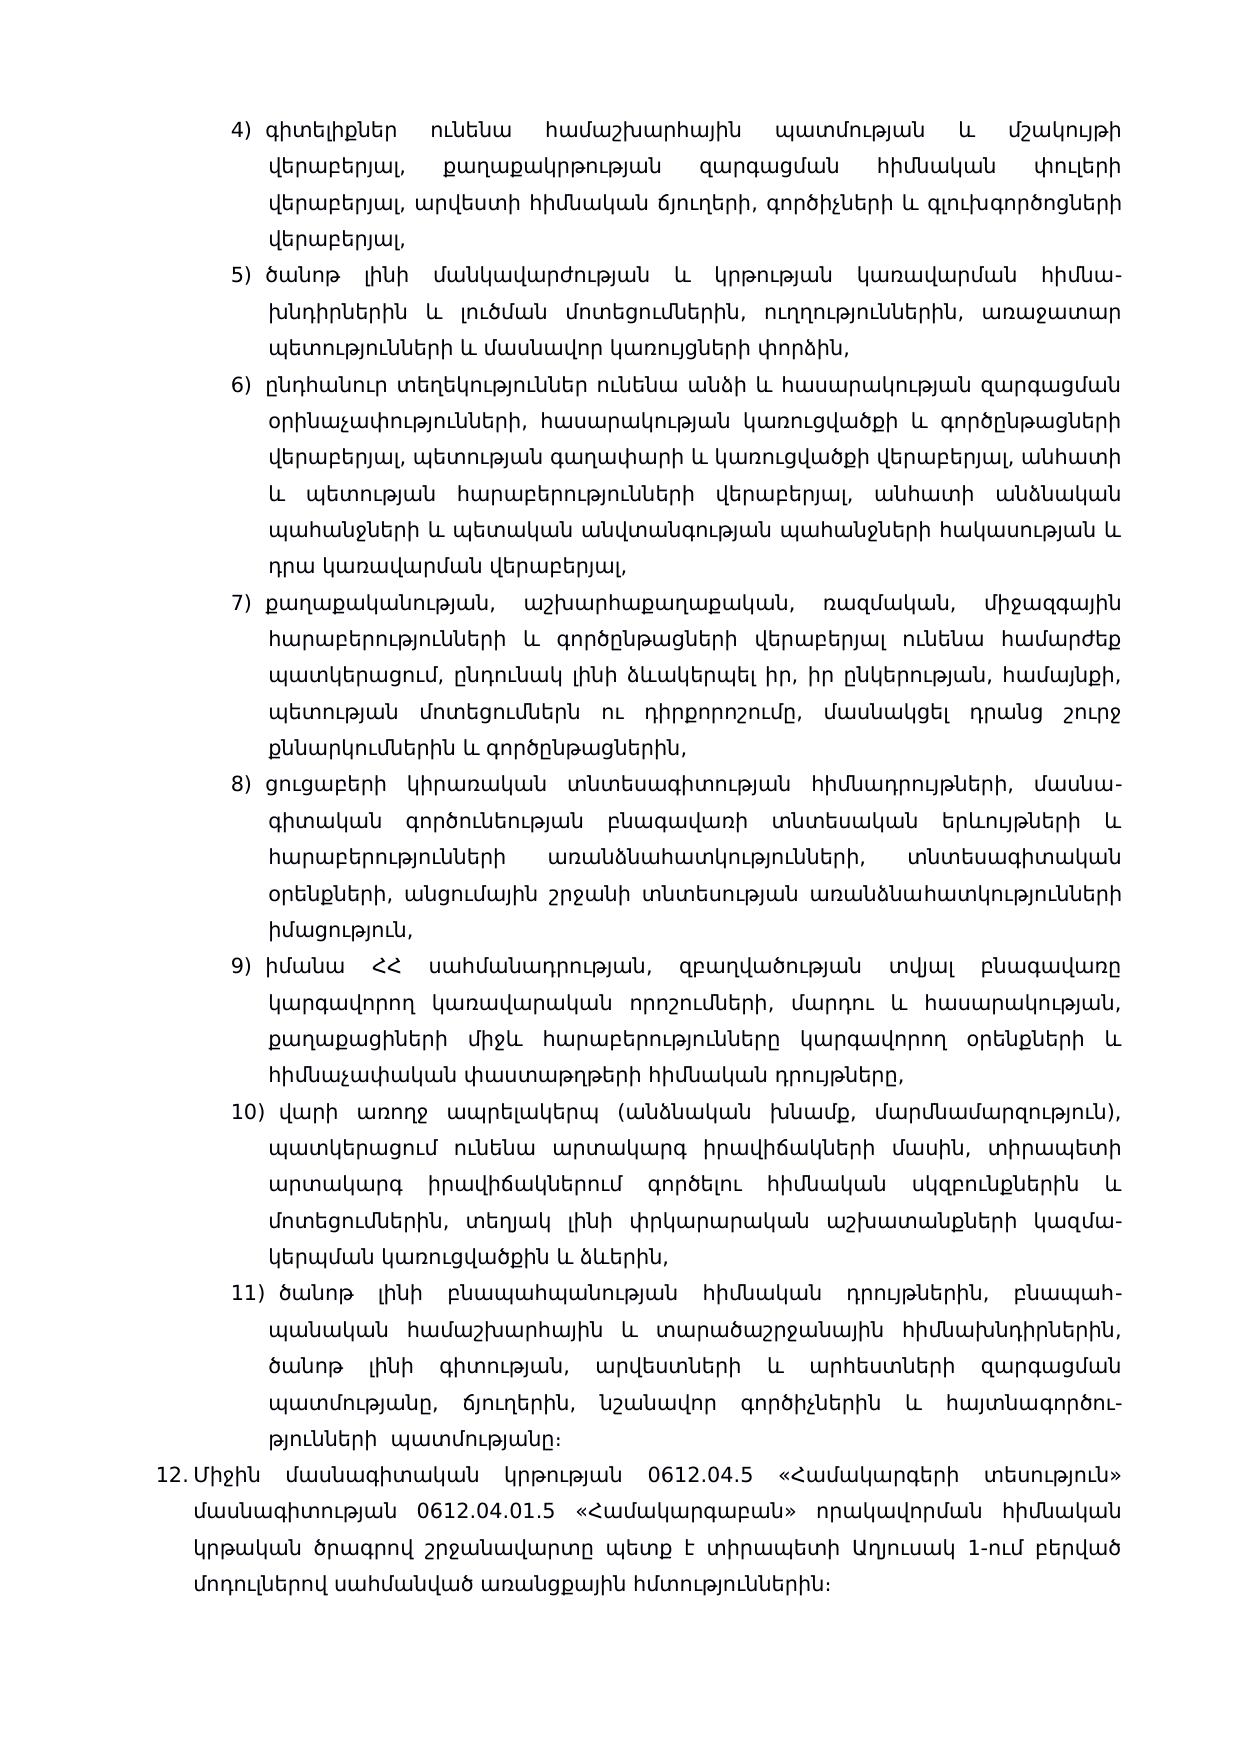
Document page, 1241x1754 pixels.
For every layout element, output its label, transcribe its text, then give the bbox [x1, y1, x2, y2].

list իմանա ՀՀ սահմանադրության, զբաղվածության տվյալ բնագավառը կարգավորող կառավարական որոշումների, մարդու և հասարակության, քաղաքացիների միջև հարաբերությունները կարգավորող օրենքների և հիմնաչափական փաստաթղթերի հիմնական դրույթները, [231, 954, 1122, 1088]
list գիտելիքներ ունենա համաշխարհային պատմության և մշակույթի վերաբերյալ, քաղաքակրթության զարգացման հիմնական փուլերի վերաբերյալ, արվեստի հիմնական ճյուղերի, գործիչների և գլուխգործոցների վերաբերյալ, [231, 118, 1122, 251]
list ընդհանուր տեղեկություններ ունենա անձի և հասարակության զարգացման օրինաչափությունների, հասարակության կառուցվածքի և գործընթացների վերաբերյալ, պետության գաղափարի և կառուցվածքի վերաբերյալ, անհատի և պետության հարաբերությունների վերաբերյալ, անհատի անձնական պահանջների և պետական անվտանգության պահանջների հակասության և դրա կառավարման վերաբերյալ, [231, 373, 1122, 579]
list Միջին մասնագիտական կրթության 0612.04.5 «Համակարգերի տեսություն» մասնագիտության 0612.04.01.5 «Համակարգաբան» որակավորման հիմնական կրթական ծրագրով շրջանավարտը պետք է տիրապետի Աղյուսակ 1-ում բերված մոդուլներով սահմանված առանցքային հմտություններին։ [156, 1463, 1122, 1597]
list ծանոթ լինի մանկավարժության և կրթության կառավարման հիմնախնդիրներին և լուծման մոտեցումներին, ուղղություններին, առաջատար պետությունների և մասնավոր կառույցների փորձին, [231, 263, 1122, 361]
list քաղաքականության, աշխարհաքաղաքական, ռազմական, միջազգային հարաբերությունների և գործընթացների վերաբերյալ ունենա համարժեք պատկերացում, ընդունակ լինի ձևակերպել իր, իր ընկերության, համայնքի, պետության մոտեցումներն ու դիրքորոշումը, մասնակցել դրանց շուրջ քննարկումներին և գործընթացներին, [231, 591, 1122, 760]
list ծանոթ լինի բնապահպանության հիմնական դրույթներին, բնապահպանական համաշխարհային և տարածաշրջանային հիմնախնդիրներին, ծանոթ լինի գիտության, արվեստների և արհեստների զարգացման պատմությանը, ճյուղերին, նշանավոր գործիչներին և հայտնագործությունների պատմությանը։ [231, 1281, 1122, 1451]
list վարի առողջ ապրելակերպ (անձնական խնամք, մարմնամարզություն), պատկերացում ունենա արտակարգ իրավիճակների մասին, տիրապետի արտակարգ իրավիճակներում գործելու հիմնական սկզբունքներին և մոտեցումներին, տեղյակ լինի փրկարարական աշխատանքների կազմակերպման կառուցվածքին և ձևերին, [231, 1100, 1122, 1269]
list ցուցաբերի կիրառական տնտեսագիտության հիմնադրույթների, մասնագիտական գործունեության բնագավառի տնտեսական երևույթների և հարաբերությունների առանձնահատկությունների, տնտեսագիտական օրենքների, անցումային շրջանի տնտեսության առանձնահատկությունների իմացություն, [231, 772, 1122, 942]
